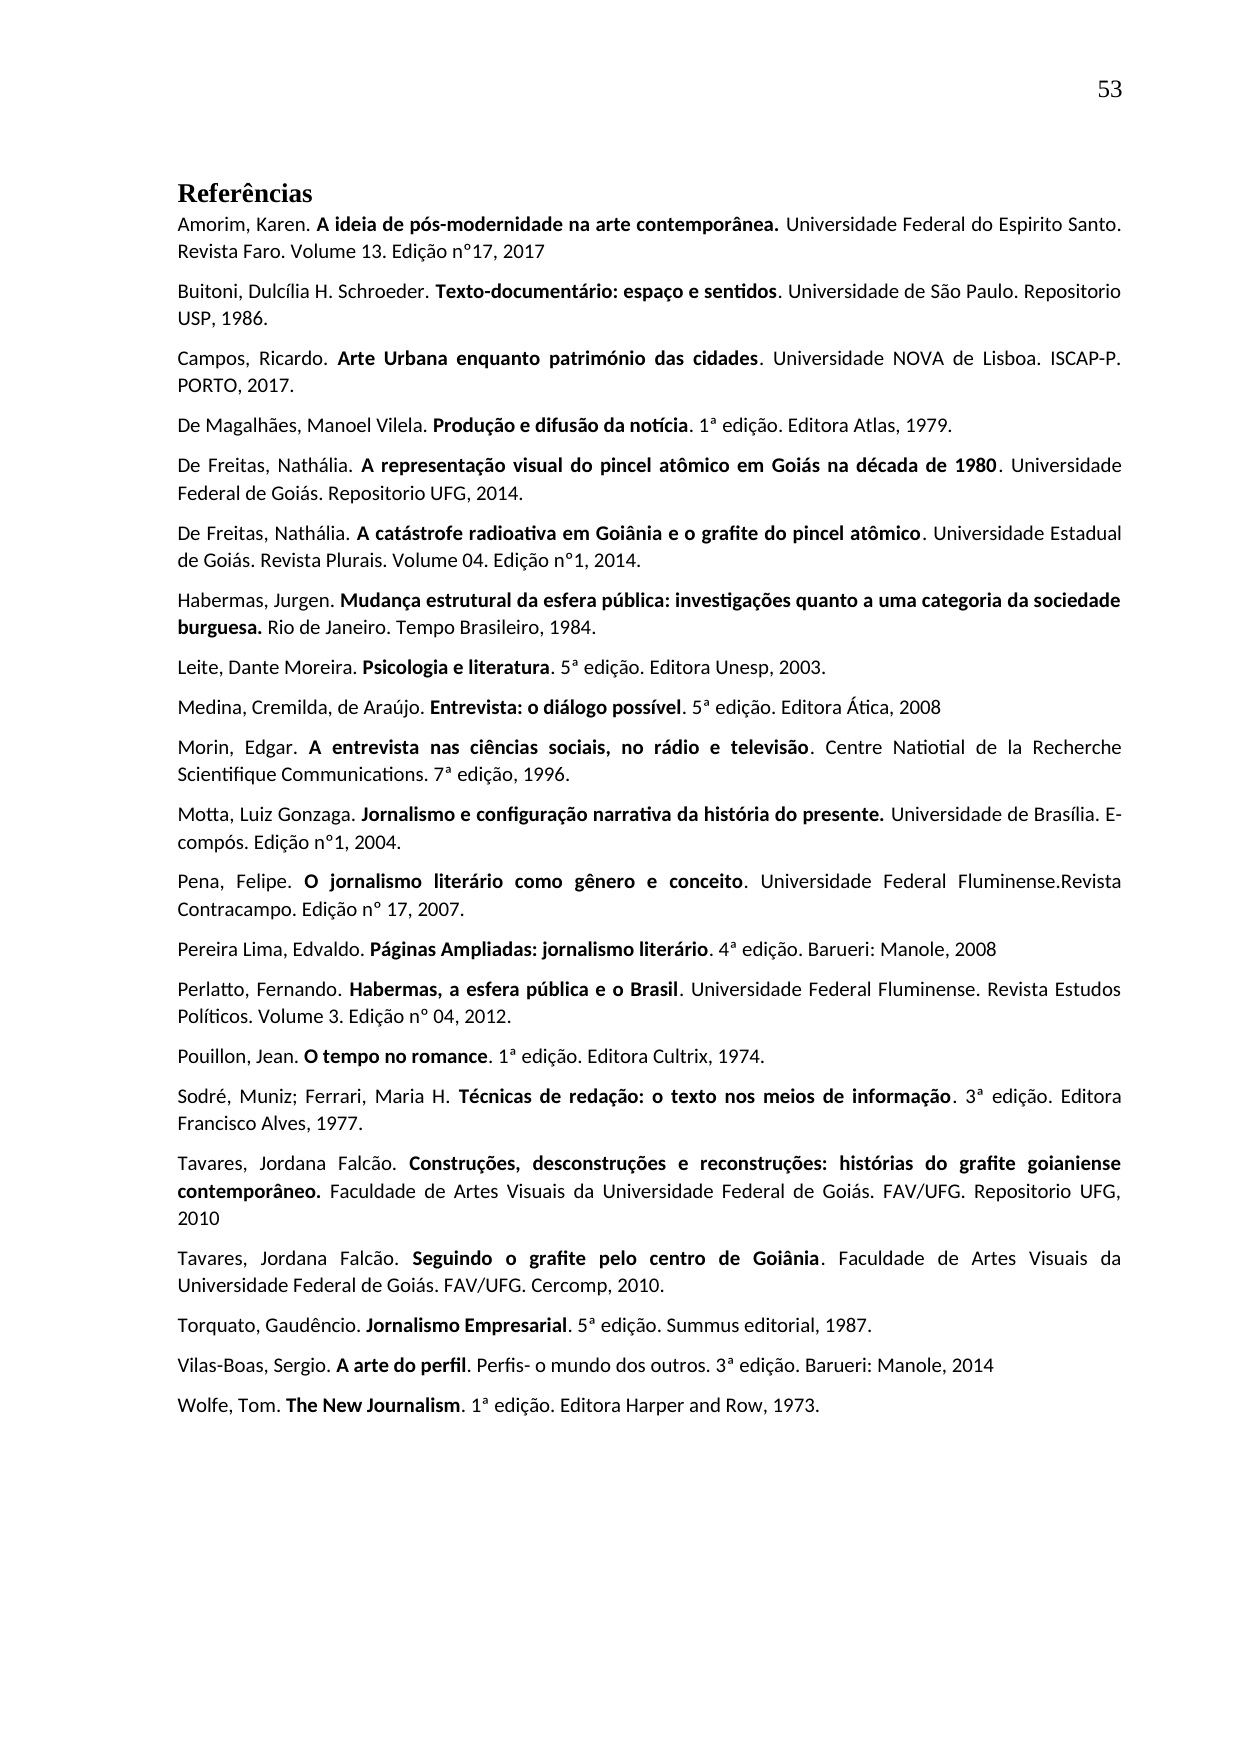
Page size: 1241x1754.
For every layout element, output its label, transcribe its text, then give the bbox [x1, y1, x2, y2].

text De Freitas, Nathália. A catástrofe radioativa em Goiânia e o grafite do pincel atômico. Universidade Estadual de Goiás. Revista Plurais. Volume 04. Edição nº1, 2014. [177, 520, 1122, 573]
text Pereira Lima, Edvaldo. Páginas Ampliadas: jornalismo literário. 4ª edição. Barueri: Manole, 2008 [177, 936, 1122, 961]
text Motta, Luiz Gonzaga. Jornalismo e configuração narrativa da história do presente. Universidade de Brasília. E-compós. Edição nº1, 2004. [177, 801, 1122, 854]
subtitle Referências [177, 177, 1122, 208]
text De Freitas, Nathália. A representação visual do pincel atômico em Goiás na década de 1980. Universidade Federal de Goiás. Repositorio UFG, 2014. [177, 452, 1122, 505]
text Wolfe, Tom. The New Journalism. 1ª edição. Editora Harper and Row, 1973. [177, 1392, 1122, 1418]
text Amorim, Karen. A ideia de pós-modernidade na arte contemporânea. Universidade Federal do Espirito Santo. Revista Faro. Volume 13. Edição nº17, 2017 [177, 211, 1122, 263]
text Sodré, Muniz; Ferrari, Maria H. Técnicas de redação: o texto nos meios de informação. 3ª edição. Editora Francisco Alves, 1977. [177, 1083, 1122, 1136]
text Leite, Dante Moreira. Psicologia e literatura. 5ª edição. Editora Unesp, 2003. [177, 654, 1122, 680]
text Vilas-Boas, Sergio. A arte do perfil. Perfis- o mundo dos outros. 3ª edição. Barueri: Manole, 2014 [177, 1352, 1122, 1378]
text Habermas, Jurgen. Mudança estrutural da esfera pública: investigações quanto a uma categoria da sociedade burguesa. Rio de Janeiro. Tempo Brasileiro, 1984. [177, 587, 1122, 640]
text Tavares, Jordana Falcão. Construções, desconstruções e reconstruções: histórias do grafite goianiense contemporâneo. Faculdade de Artes Visuais da Universidade Federal de Goiás. FAV/UFG. Repositorio UFG, 2010 [177, 1150, 1122, 1231]
text Morin, Edgar. A entrevista nas ciências sociais, no rádio e televisão. Centre Natiotial de la Recherche Scientifique Communications. 7ª edição, 1996. [177, 734, 1122, 787]
text Perlatto, Fernando. Habermas, a esfera pública e o Brasil. Universidade Federal Fluminense. Revista Estudos Políticos. Volume 3. Edição nº 04, 2012. [177, 976, 1122, 1029]
text Pouillon, Jean. O tempo no romance. 1ª edição. Editora Cultrix, 1974. [177, 1043, 1122, 1069]
text Medina, Cremilda, de Araújo. Entrevista: o diálogo possível. 5ª edição. Editora Ática, 2008 [177, 694, 1122, 720]
text Buitoni, Dulcília H. Schroeder. Texto-documentário: espaço e sentidos. Universidade de São Paulo. Repositorio USP, 1986. [177, 278, 1122, 331]
text Torquato, Gaudêncio. Jornalismo Empresarial. 5ª edição. Summus editorial, 1987. [177, 1312, 1122, 1338]
text Tavares, Jordana Falcão. Seguindo o grafite pelo centro de Goiânia. Faculdade de Artes Visuais da Universidade Federal de Goiás. FAV/UFG. Cercomp, 2010. [177, 1245, 1122, 1298]
text Campos, Ricardo. Arte Urbana enquanto património das cidades. Universidade NOVA de Lisboa. ISCAP-P. PORTO, 2017. [177, 345, 1122, 398]
text Pena, Felipe. O jornalismo literário como gênero e conceito. Universidade Federal Fluminense.Revista Contracampo. Edição nº 17, 2007. [177, 869, 1122, 922]
text De Magalhães, Manoel Vilela. Produção e difusão da notícia. 1ª edição. Editora Atlas, 1979. [177, 413, 1122, 438]
